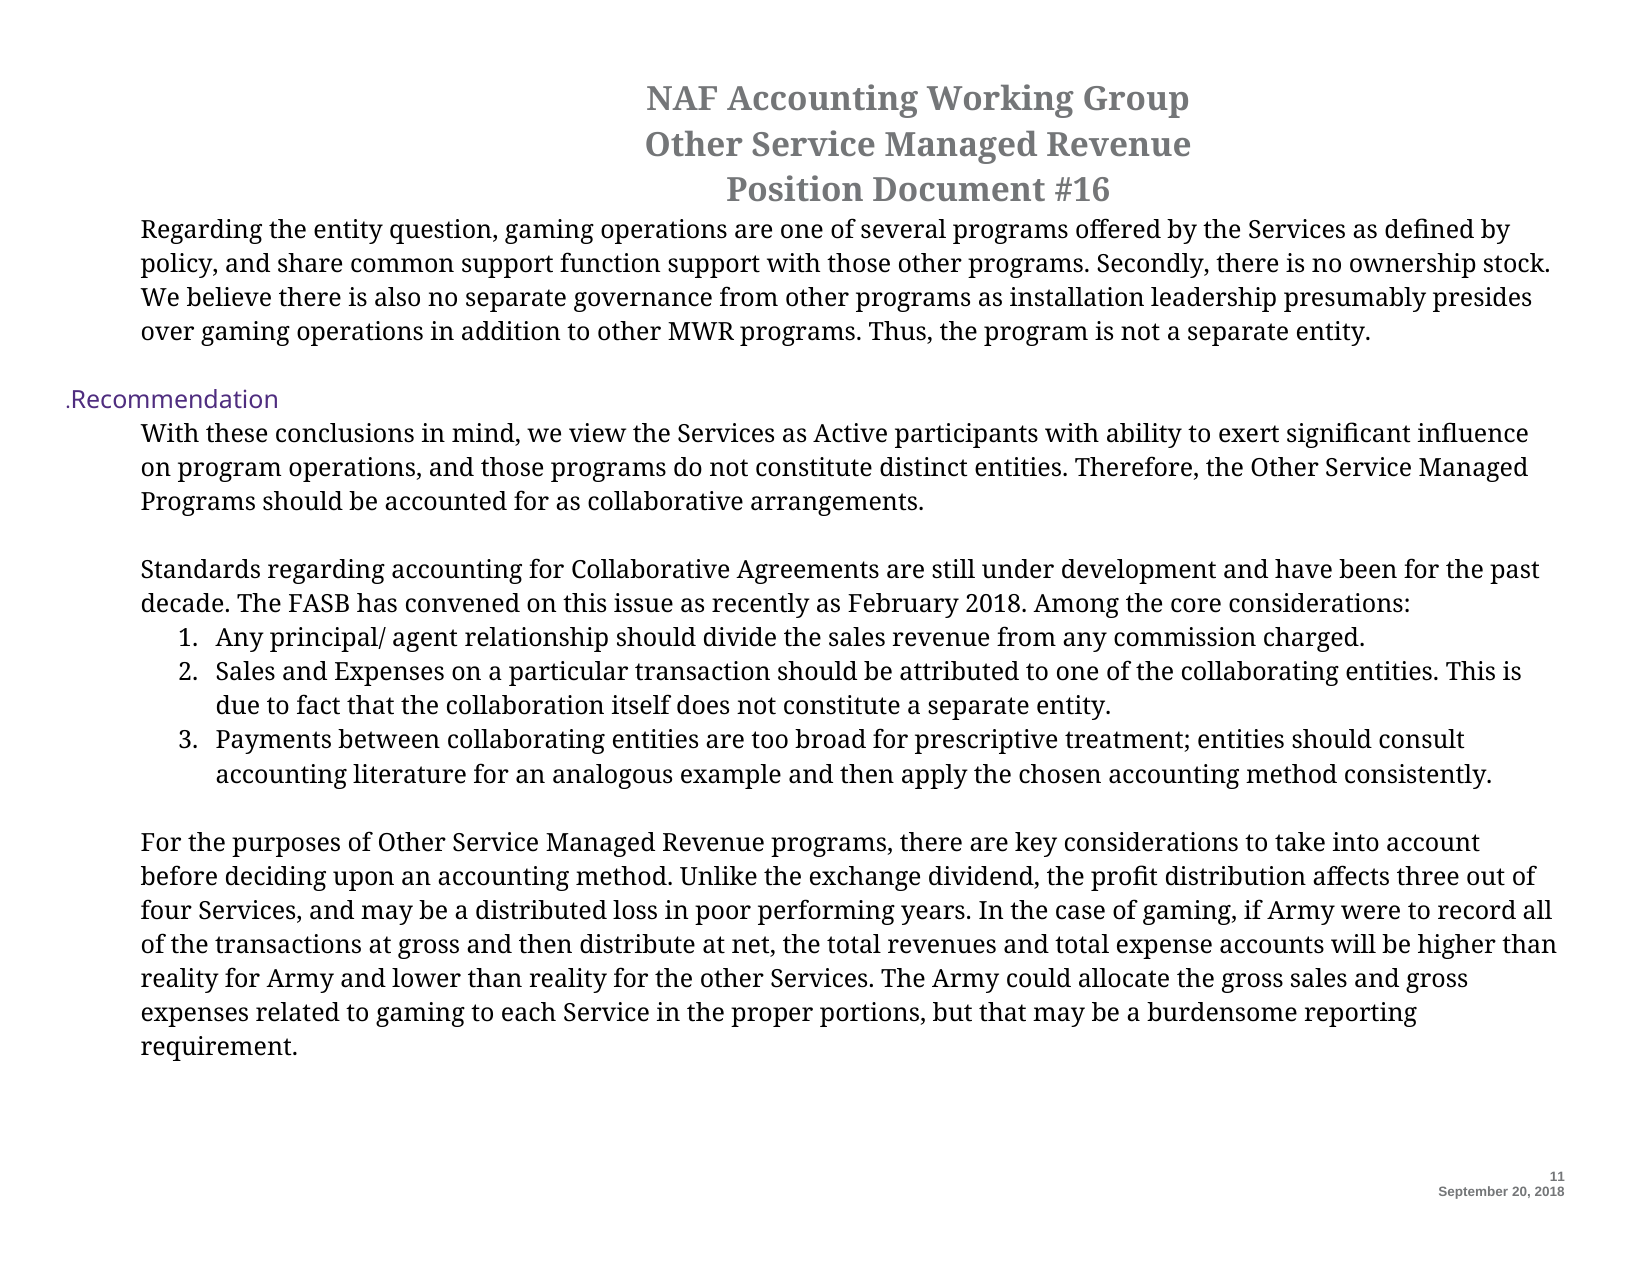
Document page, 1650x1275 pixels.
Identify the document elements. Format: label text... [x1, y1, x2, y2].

subtitle .Recommendation [47, 382, 1564, 416]
list Any principal/ agent relationship should divide the sales revenue from any commission charged. [178, 620, 1564, 654]
list Payments between collaborating entities are too broad for prescriptive treatment; entities should consult accounting literature for an analogous example and then apply the chosen accounting method consistently. [178, 722, 1564, 790]
text For the purposes of Other Service Managed Revenue programs, there are key considerations to take into account before deciding upon an accounting method. Unlike the exchange dividend, the profit distribution affects three out of four Services, and may be a distributed loss in poor performing years. In the case of gaming, if Army were to record all of the transactions at gross and then distribute at net, the total revenues and total expense accounts will be higher than reality for Army and lower than reality for the other Services. The Army could allocate the gross sales and gross expenses related to gaming to each Service in the proper portions, but that may be a burdensome reporting requirement. [140, 824, 1564, 1063]
list Sales and Expenses on a particular transaction should be attributed to one of the collaborating entities. This is due to fact that the collaboration itself does not constitute a separate entity. [178, 654, 1564, 722]
text Regarding the entity question, gaming operations are one of several programs offered by the Services as defined by policy, and share common support function support with those other programs. Secondly, there is no ownership stock. We believe there is also no separate governance from other programs as installation leadership presumably presides over gaming operations in addition to other MWR programs. Thus, the program is not a separate entity. [140, 211, 1564, 347]
text With these conclusions in mind, we view the Services as Active participants with ability to exert significant influence on program operations, and those programs do not constitute distinct entities. Therefore, the Other Service Managed Programs should be accounted for as collaborative arrangements. [140, 416, 1564, 518]
text Standards regarding accounting for Collaborative Agreements are still under development and have been for the past decade. The FASB has convened on this issue as recently as February 2018. Among the core considerations: [140, 552, 1564, 620]
